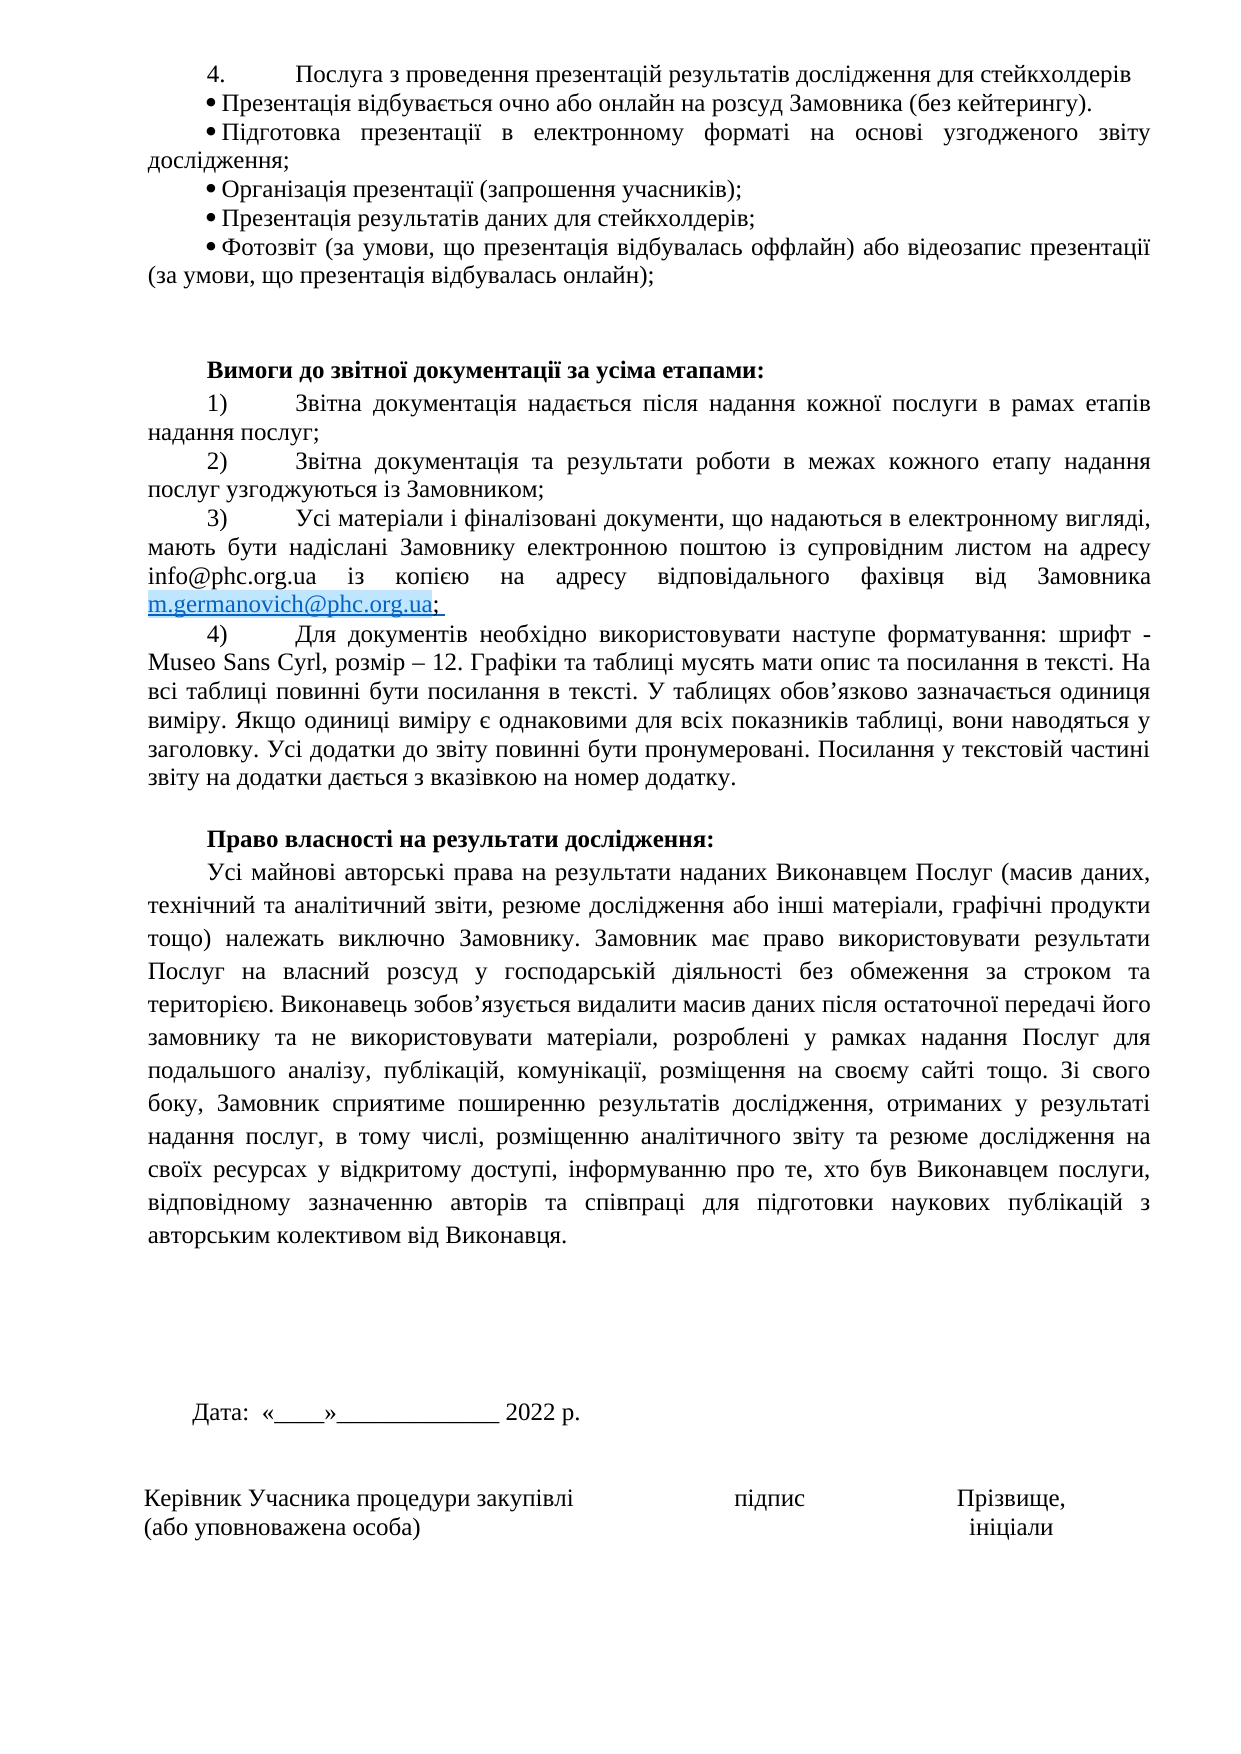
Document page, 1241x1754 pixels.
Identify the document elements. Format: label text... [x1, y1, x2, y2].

list Послуга з проведення презентацій результатів дослідження для стейкхолдерів [148, 59, 1152, 88]
table_header Прізвище, ініціали [901, 1455, 1122, 1541]
list Для документів необхідно використовувати наступе форматування: шрифт - Museo Sans Cyrl, розмір – 12. Графіки та таблиці мусять мати опис та посилання в тексті. На всі таблиці повинні бути посилання в тексті. У таблицях обов’язково зазначається одиниця виміру. Якщо одиниці виміру є однаковими для всіх показників таблиці, вони наводяться у заголовку. Усі додатки до звіту повинні бути пронумеровані. Посилання у текстовій частині звіту на додатки дається з вказівкою на номер додатку. [148, 619, 1152, 791]
list Презентація результатів даних для стейкхолдерів; [148, 203, 1152, 232]
text Дата: «____»_____________ 2022 р. [148, 1397, 1152, 1426]
list Презентація відбувається очно або онлайн на розсуд Замовника (без кейтерингу). [148, 88, 1152, 117]
list Організація презентації (запрошення учасників); [148, 174, 1152, 203]
list Звітна документація та результати роботи в межах кожного етапу надання послуг узгоджуються із Замовником; [148, 446, 1152, 503]
text Право власності на результати дослідження: [148, 824, 1152, 853]
list Підготовка презентації в електронному форматі на основі узгодженого звіту дослідження; [148, 117, 1152, 174]
list Звітна документація надається після надання кожної послуги в рамах етапів надання послуг; [148, 388, 1152, 446]
text Усі майнові авторські права на результати наданих Виконавцем Послуг (масив даних, технічний та аналітичний звіти, резюме дослідження або інші матеріали, графічні продукти тощо) належать виключно Замовнику. Замовник має право використовувати результати Послуг на власний розсуд у господарській діяльності без обмеження за строком та територією. Виконавець зобов’язується видалити масив даних після остаточної передачі його замовнику та не використовувати матеріали, розроблені у рамках надання Послуг для подальшого аналізу, публікацій, комунікації, розміщення на своєму сайті тощо. Зі свого боку, Замовник сприятиме поширенню результатів дослідження, отриманих у результаті надання послуг, в тому числі, розміщенню аналітичного звіту та резюме дослідження на своїх ресурсах у відкритому доступі, інформуванню про те, хто був Виконавцем послуги, відповідному зазначенню авторів та співпраці для підготовки наукових публікацій з авторським колективом від Виконавця. [148, 857, 1152, 1249]
table_header Керівник Учасника процедури закупівлі (або уповноважена особа) [132, 1455, 638, 1541]
text Вимоги до звітної документації за усіма етапами: [148, 355, 1152, 384]
table_header підпис [639, 1455, 901, 1541]
list Фотозвіт (за умови, що презентація відбувалась оффлайн) або відеозапис презентації (за умови, що презентація відбувалась онлайн); [148, 232, 1152, 289]
list Усі матеріали і фіналізовані документи, що надаються в електронному вигляді, мають бути надіслані Замовнику електронною поштою із супровідним листом на адресу info@phc.org.ua із копією на адресу відповідального фахівця від Замовника m.germanovich@phc.org.ua﻿; [148, 503, 1152, 619]
